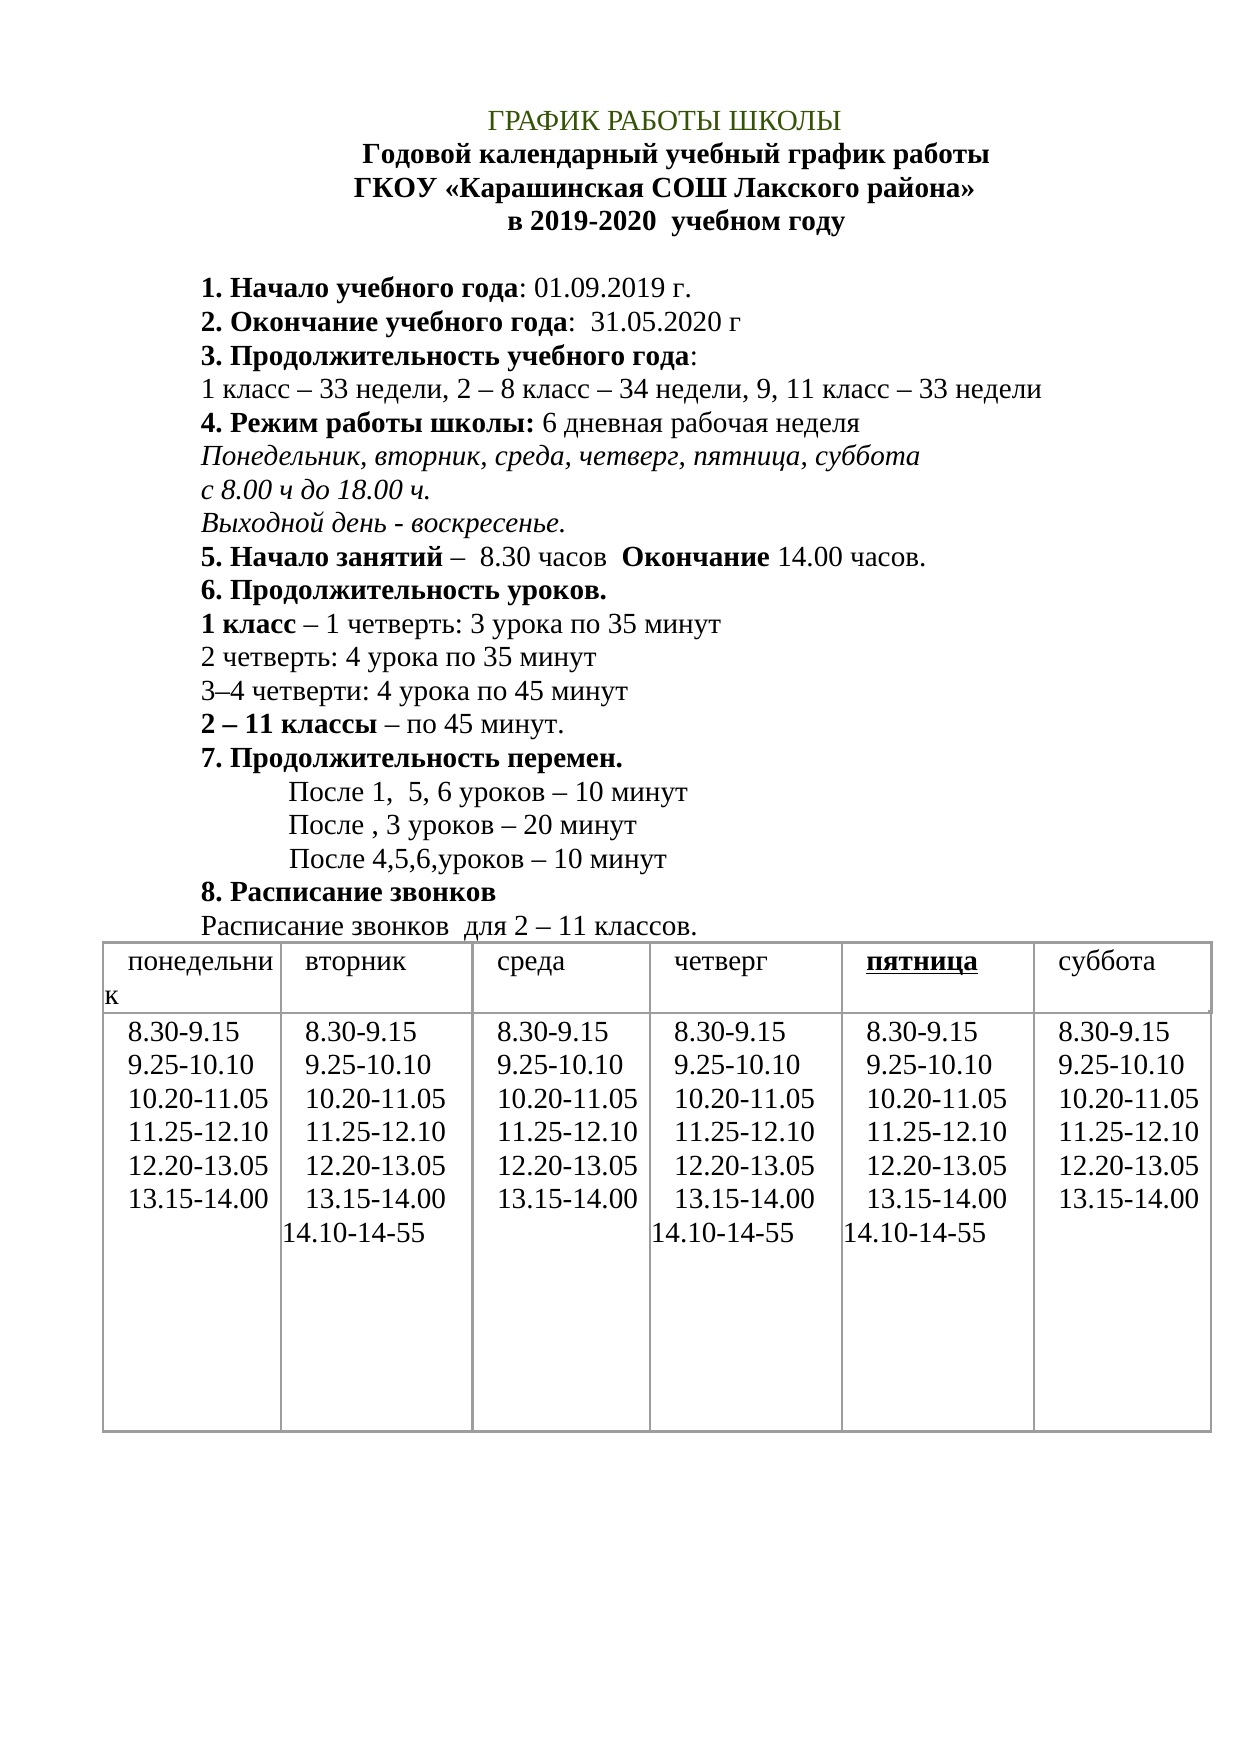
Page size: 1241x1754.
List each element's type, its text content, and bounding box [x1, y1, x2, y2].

table_header понедельник [104, 944, 280, 1012]
table_cell 8.30-9.15 9.25-10.10 10.20-11.05 11.25-12.10 12.20-13.05 13.15-14.00 [1035, 1014, 1210, 1430]
text 3. Продолжительность учебного года: [177, 338, 1152, 371]
text Расписание звонков для 2 – 11 классов. [177, 908, 1152, 941]
table_header среда [474, 944, 649, 1012]
subtitle ГРАФИК РАБОТЫ ШКОЛЫ [177, 97, 1152, 136]
text 2. Окончание учебного года: 31.05.2020 г [177, 304, 1152, 338]
text После 4,5,6,уроков – 10 минут [251, 841, 1152, 874]
table_cell 8.30-9.15 9.25-10.10 10.20-11.05 11.25-12.10 12.20-13.05 13.15-14.00 14.10-14-55 [843, 1014, 1033, 1430]
text 3–4 четверти: 4 урока по 45 минут [177, 673, 1152, 707]
text Понедельник, вторник, среда, четверг, пятница, суббота [177, 438, 1152, 472]
text 1 класс – 1 четверть: 3 урока по 35 минут [177, 606, 1152, 639]
table_header вторник [282, 944, 471, 1012]
table_header четверг [651, 944, 841, 1012]
table_cell 8.30-9.15 9.25-10.10 10.20-11.05 11.25-12.10 12.20-13.05 13.15-14.00 14.10-14-55 [282, 1014, 471, 1430]
table_cell 8.30-9.15 9.25-10.10 10.20-11.05 11.25-12.10 12.20-13.05 13.15-14.00 [474, 1014, 649, 1430]
text 1. Начало учебного года: 01.09.2019 г. [177, 271, 1152, 304]
table_cell 8.30-9.15 9.25-10.10 10.20-11.05 11.25-12.10 12.20-13.05 13.15-14.00 14.10-14-55 [651, 1014, 841, 1430]
table_header пятница [843, 944, 1033, 1012]
text 2 четверть: 4 урока по 35 минут [177, 639, 1152, 673]
text После 1, 5, 6 уроков – 10 минут [177, 774, 1152, 807]
text 6. Продолжительность уроков. [177, 572, 1152, 606]
text Годовой календарный учебный график работы ГКОУ «Карашинская СОШ Лакского района» [177, 136, 1152, 203]
text 1 класс – 33 недели, 2 – 8 класс – 34 недели, 9, 11 класс – 33 недели [177, 371, 1152, 405]
text 5. Начало занятий – 8.30 часов Окончание 14.00 часов. [177, 539, 1152, 572]
text 7. Продолжительность перемен. [177, 740, 1152, 774]
text в 2019-2020 учебном году [177, 203, 1152, 237]
table_cell 8.30-9.15 9.25-10.10 10.20-11.05 11.25-12.10 12.20-13.05 13.15-14.00 [104, 1014, 280, 1430]
text После , 3 уроков – 20 минут [177, 807, 1152, 841]
text Выходной день - воскресенье. [177, 505, 1152, 539]
text с 8.00 ч до 18.00 ч. [177, 472, 1152, 505]
text 2 – 11 классы – по 45 минут. [177, 707, 1152, 740]
table_header суббота [1035, 944, 1210, 1012]
text 4. Режим работы школы: 6 дневная рабочая неделя [177, 405, 1152, 438]
text 8. Расписание звонков [177, 874, 1152, 908]
